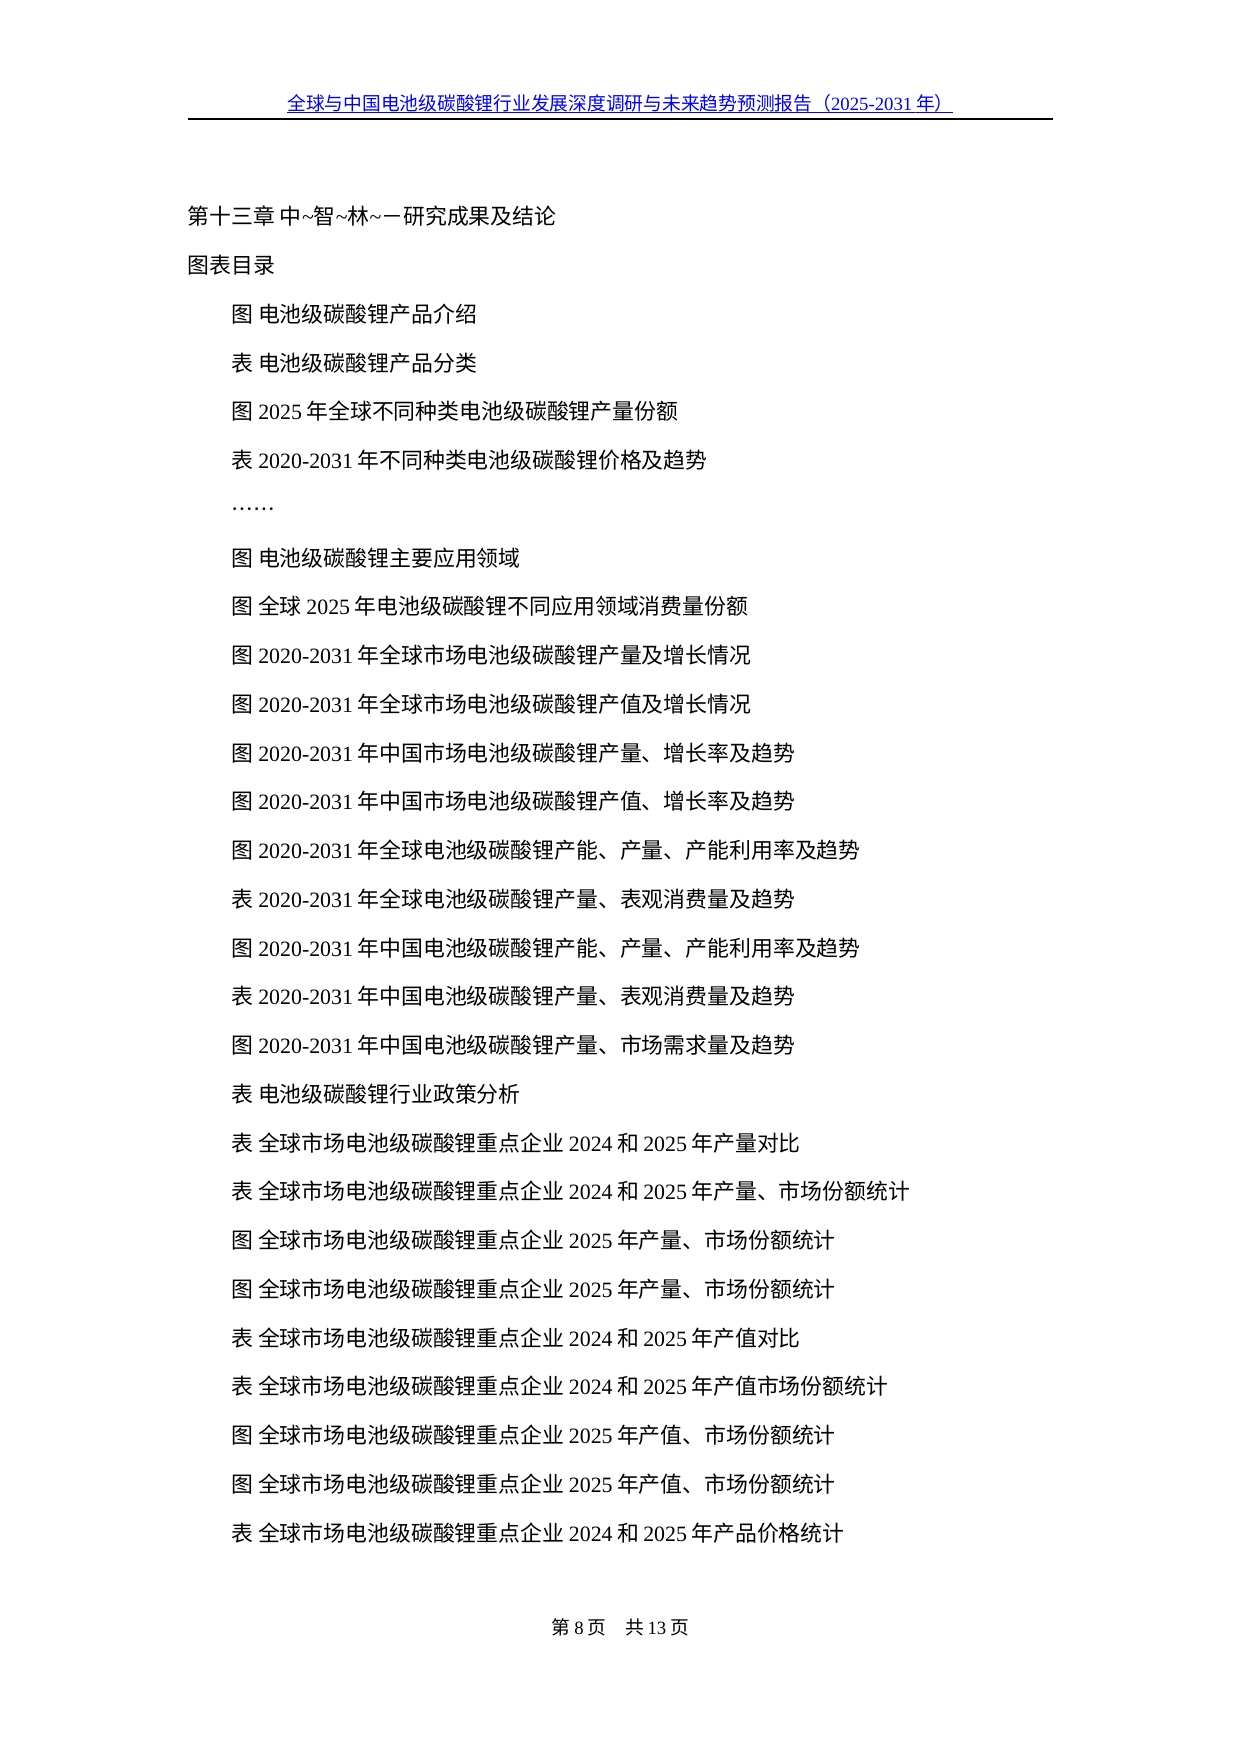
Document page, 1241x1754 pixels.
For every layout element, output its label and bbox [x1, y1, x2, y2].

text [187, 150, 1053, 1548]
